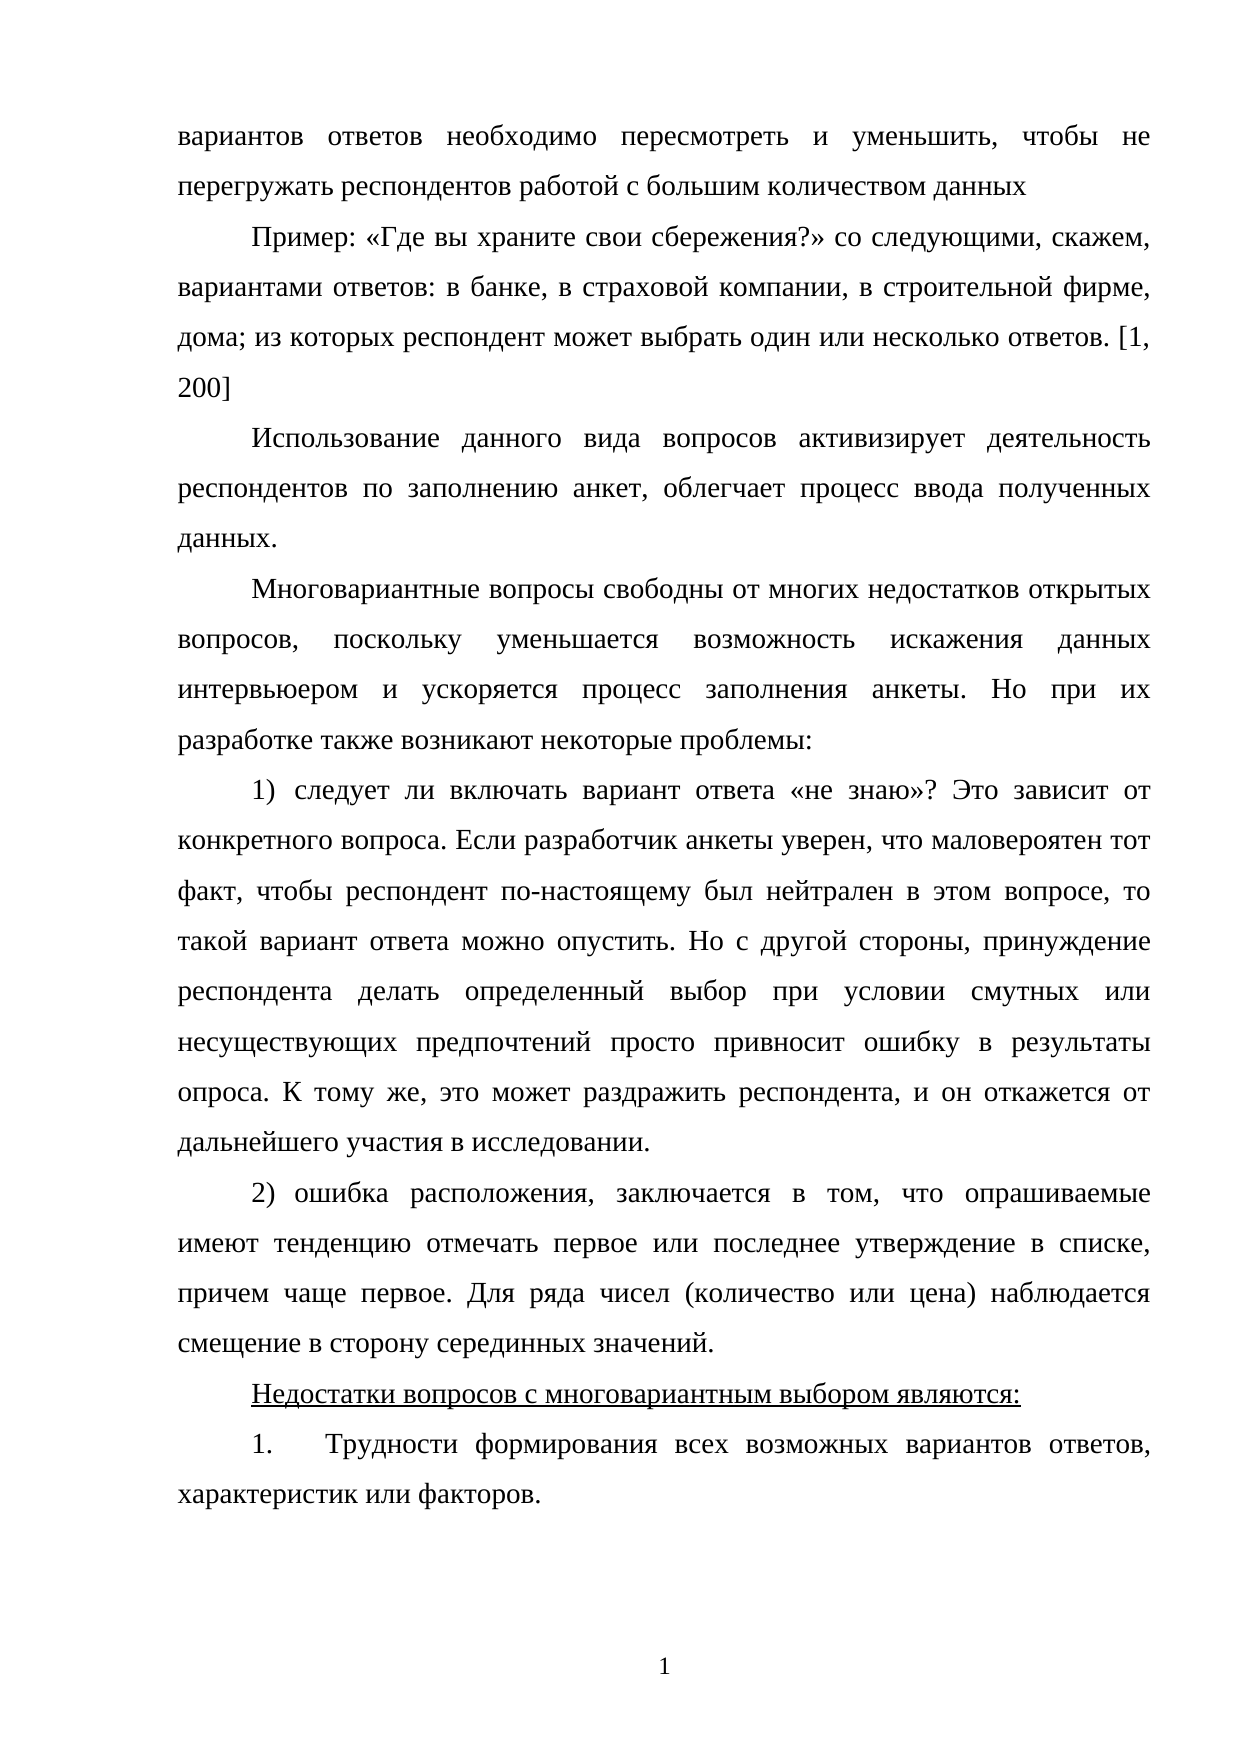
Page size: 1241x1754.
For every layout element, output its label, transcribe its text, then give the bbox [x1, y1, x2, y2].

list Пример: «Где вы храните свои сбережения?» со следующими, скажем, вариантами ответов: в банке, в страховой компании, в строительной фирме, дома; из которых респондент может выбрать один или несколько ответов. [1, 200] [177, 219, 1152, 403]
text Недостатки вопросов с многовариантным выбором являются: [177, 1376, 1152, 1409]
list ошибка расположения, заключается в том, что опрашиваемые имеют тенденцию отмечать первое или последнее утверждение в списке, причем чаще первое. Для ряда чисел (количество или цена) наблюдается смещение в сторону серединных значений. [177, 1175, 1152, 1359]
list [177, 118, 1152, 202]
list следует ли включать вариант ответа «не знаю»? Это зависит от конкретного вопроса. Если разработчик анкеты уверен, что маловероятен тот факт, чтобы респондент по-настоящему был нейтрален в этом вопросе, то такой вариант ответа можно опустить. Но с другой стороны, принуждение респондента делать определенный выбор при условии смутных или несуществующих предпочтений просто привносит ошибку в результаты опроса. К тому же, это может раздражить респондента, и он откажется от дальнейшего участия в исследовании. [177, 772, 1152, 1158]
text Многовариантные вопросы свободны от многих недостатков открытых вопросов, поскольку уменьшается возможность искажения данных интервьюером и ускоряется процесс заполнения анкеты. Но при их разработке также возникают некоторые проблемы: [177, 571, 1152, 755]
text Использование данного вида вопросов активизирует деятельность респондентов по заполнению анкет, облегчает процесс ввода полученных данных. [177, 420, 1152, 554]
list Трудности формирования всех возможных вариантов ответов, характеристик или факторов. [177, 1426, 1152, 1510]
